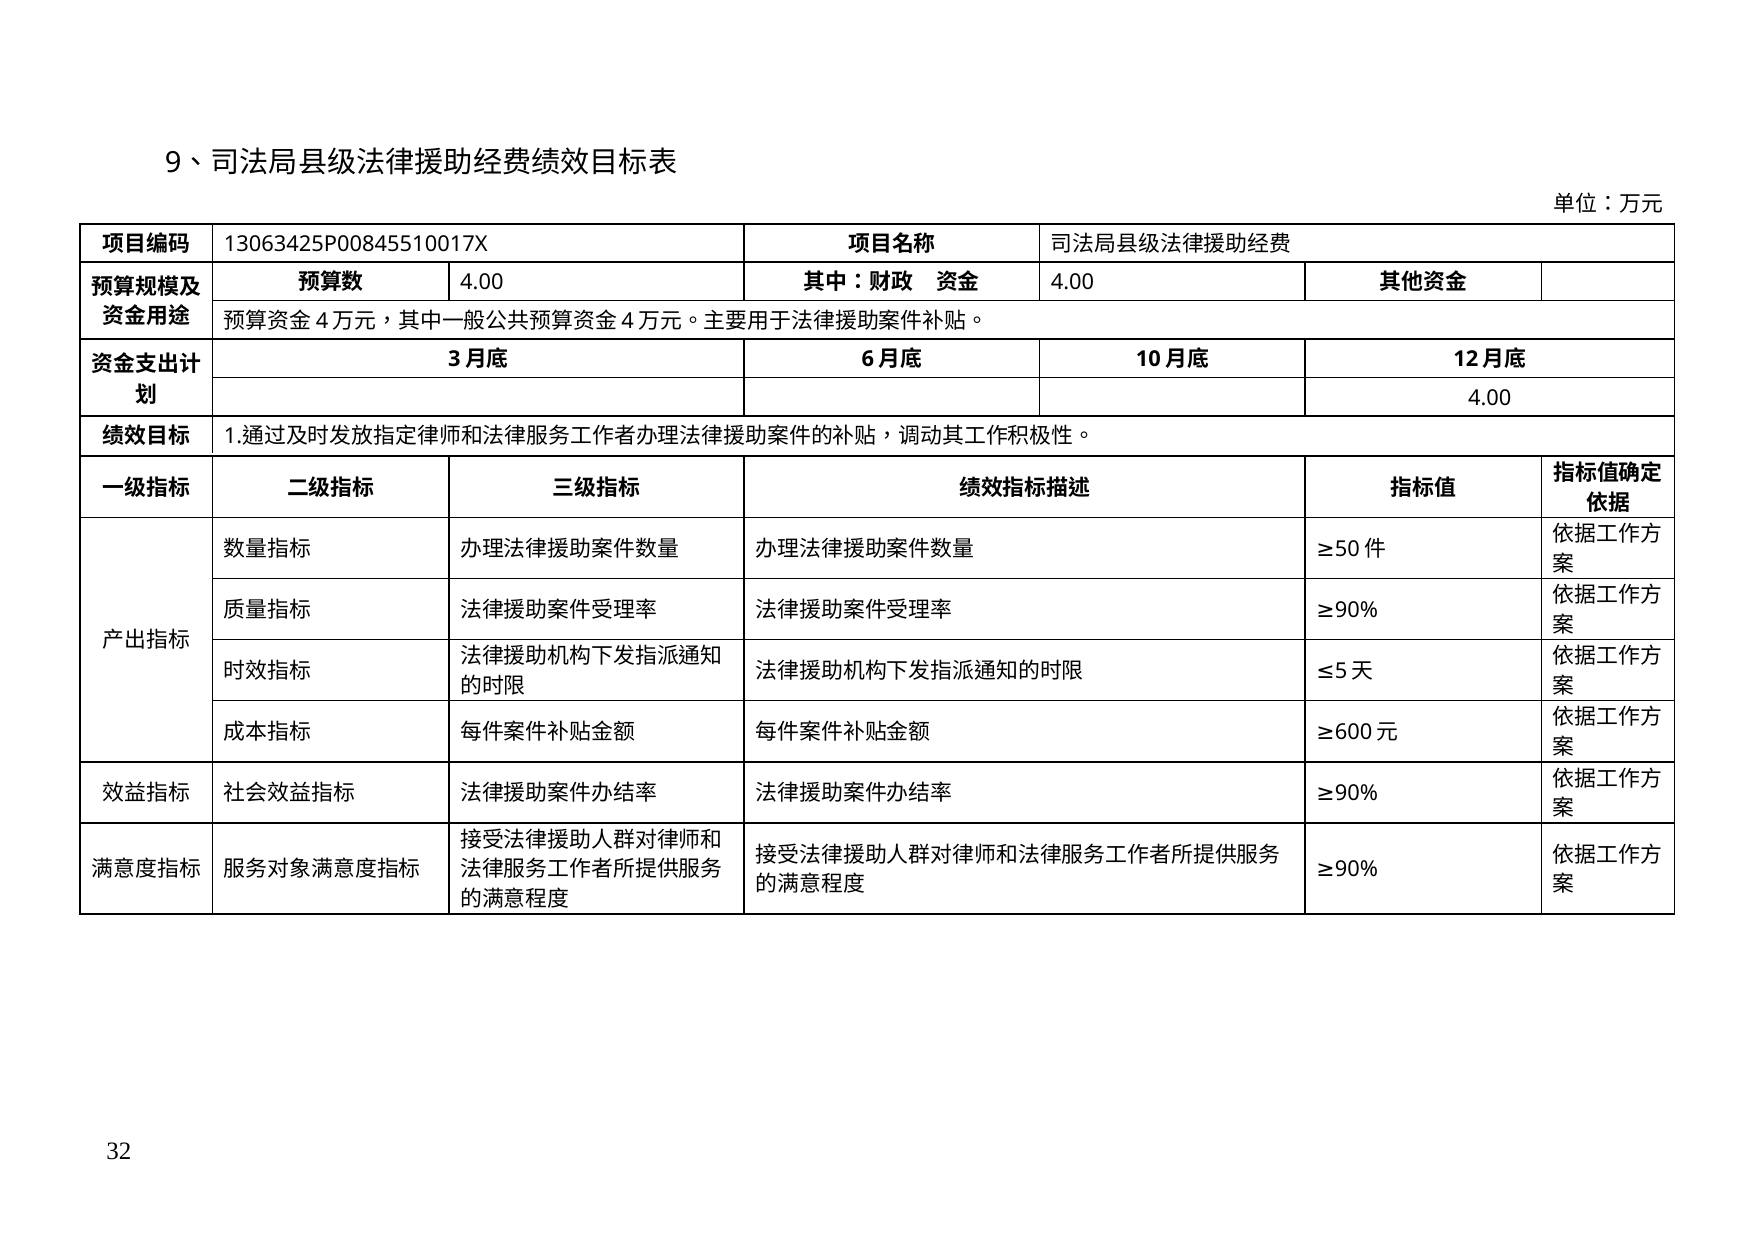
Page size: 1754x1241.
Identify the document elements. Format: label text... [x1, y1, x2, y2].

table_cell 每件案件补贴金额 [745, 701, 1304, 761]
table_cell 4.00 [450, 263, 743, 300]
table_cell 接受法律援助人群对律师和法律服务工作者所提供服务的满意程度 [450, 824, 743, 913]
table_cell 3月底 [213, 340, 743, 377]
table_header 单位：万元 [81, 183, 1674, 223]
table_cell 其他资金 [1306, 263, 1541, 300]
table_cell 接受法律援助人群对律师和法律服务工作者所提供服务的满意程度 [745, 824, 1304, 913]
table_cell 办理法律援助案件数量 [450, 518, 743, 577]
table_cell 法律援助机构下发指派通知的时限 [745, 640, 1304, 700]
table_cell 预算数 [213, 263, 448, 300]
table_cell 数量指标 [213, 518, 448, 577]
table_cell 绩效目标 [81, 417, 212, 453]
table_cell 4.00 [1040, 263, 1304, 300]
table_cell 产出指标 [81, 518, 212, 761]
table_cell 办理法律援助案件数量 [745, 518, 1304, 577]
table_cell ≤5天 [1306, 640, 1541, 700]
table_cell 司法局县级法律援助经费 [1040, 225, 1674, 261]
table_cell 时效指标 [213, 640, 448, 700]
table_cell 依据工作方案 [1542, 701, 1674, 761]
table_cell 依据工作方案 [1542, 579, 1674, 639]
table_cell ≥90% [1306, 579, 1541, 639]
table_cell [213, 378, 743, 415]
table_cell 质量指标 [213, 579, 448, 639]
table_header 二级指标 [213, 457, 448, 516]
table_header 三级指标 [450, 457, 743, 516]
table_cell 10月底 [1040, 340, 1304, 377]
table_cell 依据工作方案 [1542, 518, 1674, 577]
table_cell 1.通过及时发放指定律师和法律服务工作者办理法律援助案件的补贴，调动其工作积极性。 [213, 417, 1674, 453]
table_cell 效益指标 [81, 763, 212, 822]
text 9、司法局县级法律援助经费绩效目标表 [106, 142, 1648, 181]
table_cell 法律援助案件受理率 [450, 579, 743, 639]
table_cell [1040, 378, 1304, 415]
table_cell 13063425P00845510017X [213, 225, 743, 261]
table_cell 法律援助案件办结率 [745, 763, 1304, 822]
table_cell 法律援助案件办结率 [450, 763, 743, 822]
table_cell 依据工作方案 [1542, 763, 1674, 822]
table_cell 每件案件补贴金额 [450, 701, 743, 761]
table_cell ≥90% [1306, 824, 1541, 913]
table_cell 其中：财政 资金 [745, 263, 1039, 300]
table_cell ≥90% [1306, 763, 1541, 822]
table_cell 资金支出计划 [81, 340, 212, 415]
table_cell 预算资金4万元，其中一般公共预算资金4万元。主要用于法律援助案件补贴。 [213, 301, 1674, 338]
table_cell ≥600元 [1306, 701, 1541, 761]
table_cell ≥50件 [1306, 518, 1541, 577]
table_cell [1542, 263, 1674, 300]
table_cell 12月底 [1306, 340, 1674, 377]
table_cell 依据工作方案 [1542, 640, 1674, 700]
table_cell 服务对象满意度指标 [213, 824, 448, 913]
table_cell 依据工作方案 [1542, 824, 1674, 913]
table_cell 成本指标 [213, 701, 448, 761]
table_cell 法律援助机构下发指派通知的时限 [450, 640, 743, 700]
table_header 指标值确定依据 [1542, 457, 1674, 516]
table_cell 满意度指标 [81, 824, 212, 913]
table_cell 预算规模及资金用途 [81, 263, 212, 338]
table_cell 6月底 [745, 340, 1039, 377]
table_cell 社会效益指标 [213, 763, 448, 822]
table_header 绩效指标描述 [745, 457, 1304, 516]
table_cell 项目编码 [81, 225, 212, 261]
table_cell 法律援助案件受理率 [745, 579, 1304, 639]
table_cell 项目名称 [745, 225, 1039, 261]
table_cell [745, 378, 1039, 415]
table_cell 4.00 [1306, 378, 1674, 415]
table_header 指标值 [1306, 457, 1541, 516]
table_header 一级指标 [81, 457, 212, 516]
